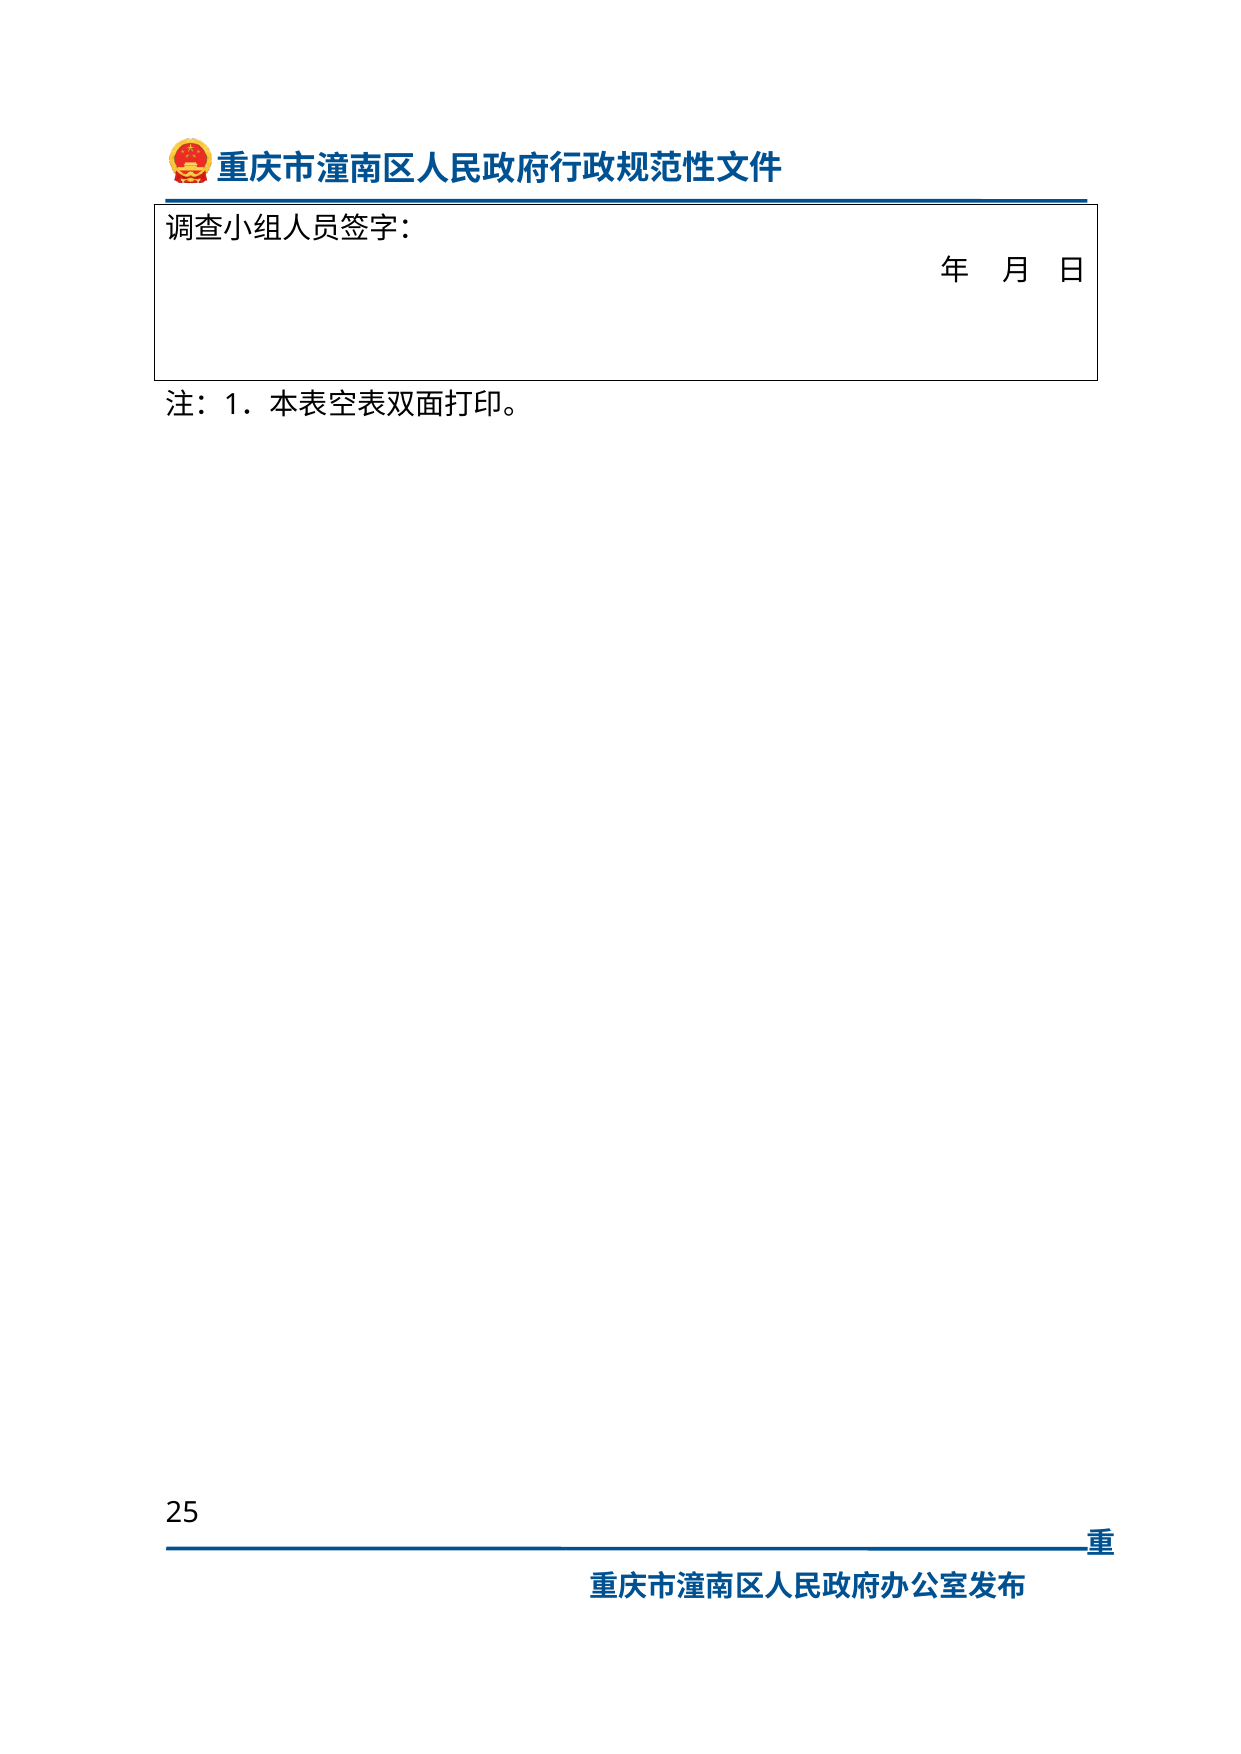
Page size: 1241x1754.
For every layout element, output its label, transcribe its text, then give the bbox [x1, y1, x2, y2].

table_cell 调查小组人员签字： 年 月 日 [155, 205, 1097, 379]
picture [165, 136, 216, 187]
text 注：1．本表空表双面打印。 [165, 381, 1087, 423]
